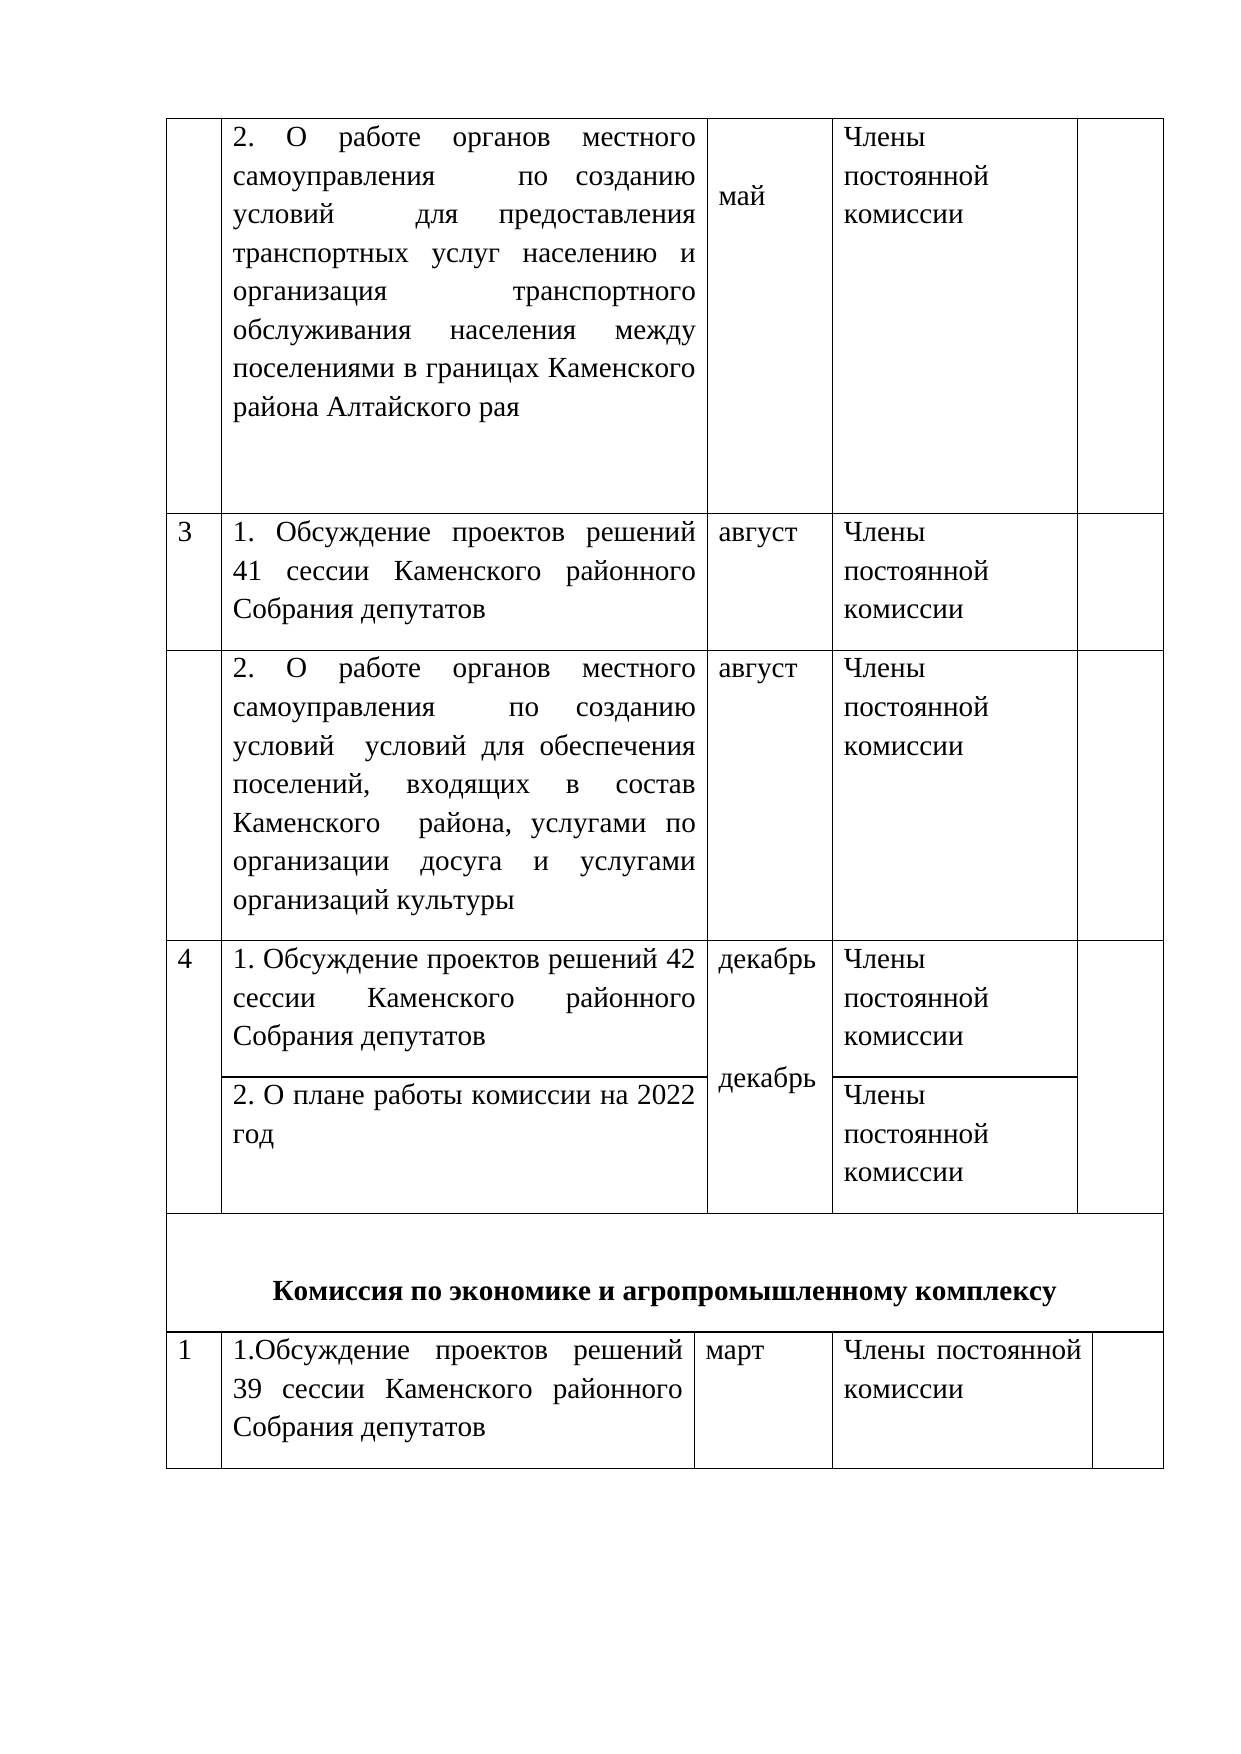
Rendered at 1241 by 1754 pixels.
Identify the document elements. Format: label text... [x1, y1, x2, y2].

table_cell 1. Обсуждение проектов решений 42 сессии Каменского районного Собрания депутатов [222, 941, 707, 1076]
table_cell 1 [167, 1333, 221, 1468]
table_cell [833, 119, 1077, 513]
table_cell май май [708, 119, 832, 513]
table_cell [1078, 119, 1163, 513]
table_cell 2. О работе органов местного самоуправления по созданию условий условий для обеспечения поселений, входящих в состав Каменского района, услугами по организации досуга и услугами организаций культуры [222, 651, 707, 940]
table_cell 1. Обсуждение проектов решений 41 сессии Каменского районного Собрания депутатов [222, 514, 707, 649]
table_cell [1078, 651, 1163, 940]
table_cell 4 [167, 941, 221, 1213]
table_cell Члены постоянной комиссии [833, 651, 1077, 940]
table_cell [1078, 941, 1163, 1213]
table_cell Члены постоянной комиссии [833, 514, 1077, 649]
table_cell 1.Обсуждение проектов решений 39 сессии Каменского районного Собрания депутатов [222, 1333, 694, 1468]
table_cell 2 [167, 119, 221, 513]
table_cell август [708, 651, 832, 940]
table_cell август [708, 514, 832, 649]
table_cell 2. О плане работы комиссии на 2022 год [222, 1078, 707, 1213]
table_cell [1078, 514, 1163, 649]
table_cell [1093, 1333, 1163, 1468]
table_cell [167, 651, 221, 940]
table_cell март март [695, 1333, 832, 1468]
table_cell Комиссия по экономике и агропромышленному комплексу [167, 1214, 1163, 1331]
table_cell Члены постоянной комиссии [833, 941, 1077, 1076]
table_cell Члены постоянной комиссии [833, 1078, 1077, 1213]
table_cell 3 [167, 514, 221, 649]
table_cell 2. О работе органов местного самоуправления по созданию условий для предоставления транспортных услуг населению и организация транспортного обслуживания населения между поселениями в границах Каменского района Алтайского рая [222, 119, 707, 513]
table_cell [833, 1333, 1092, 1468]
table_cell декабрь декабрь [708, 941, 832, 1213]
